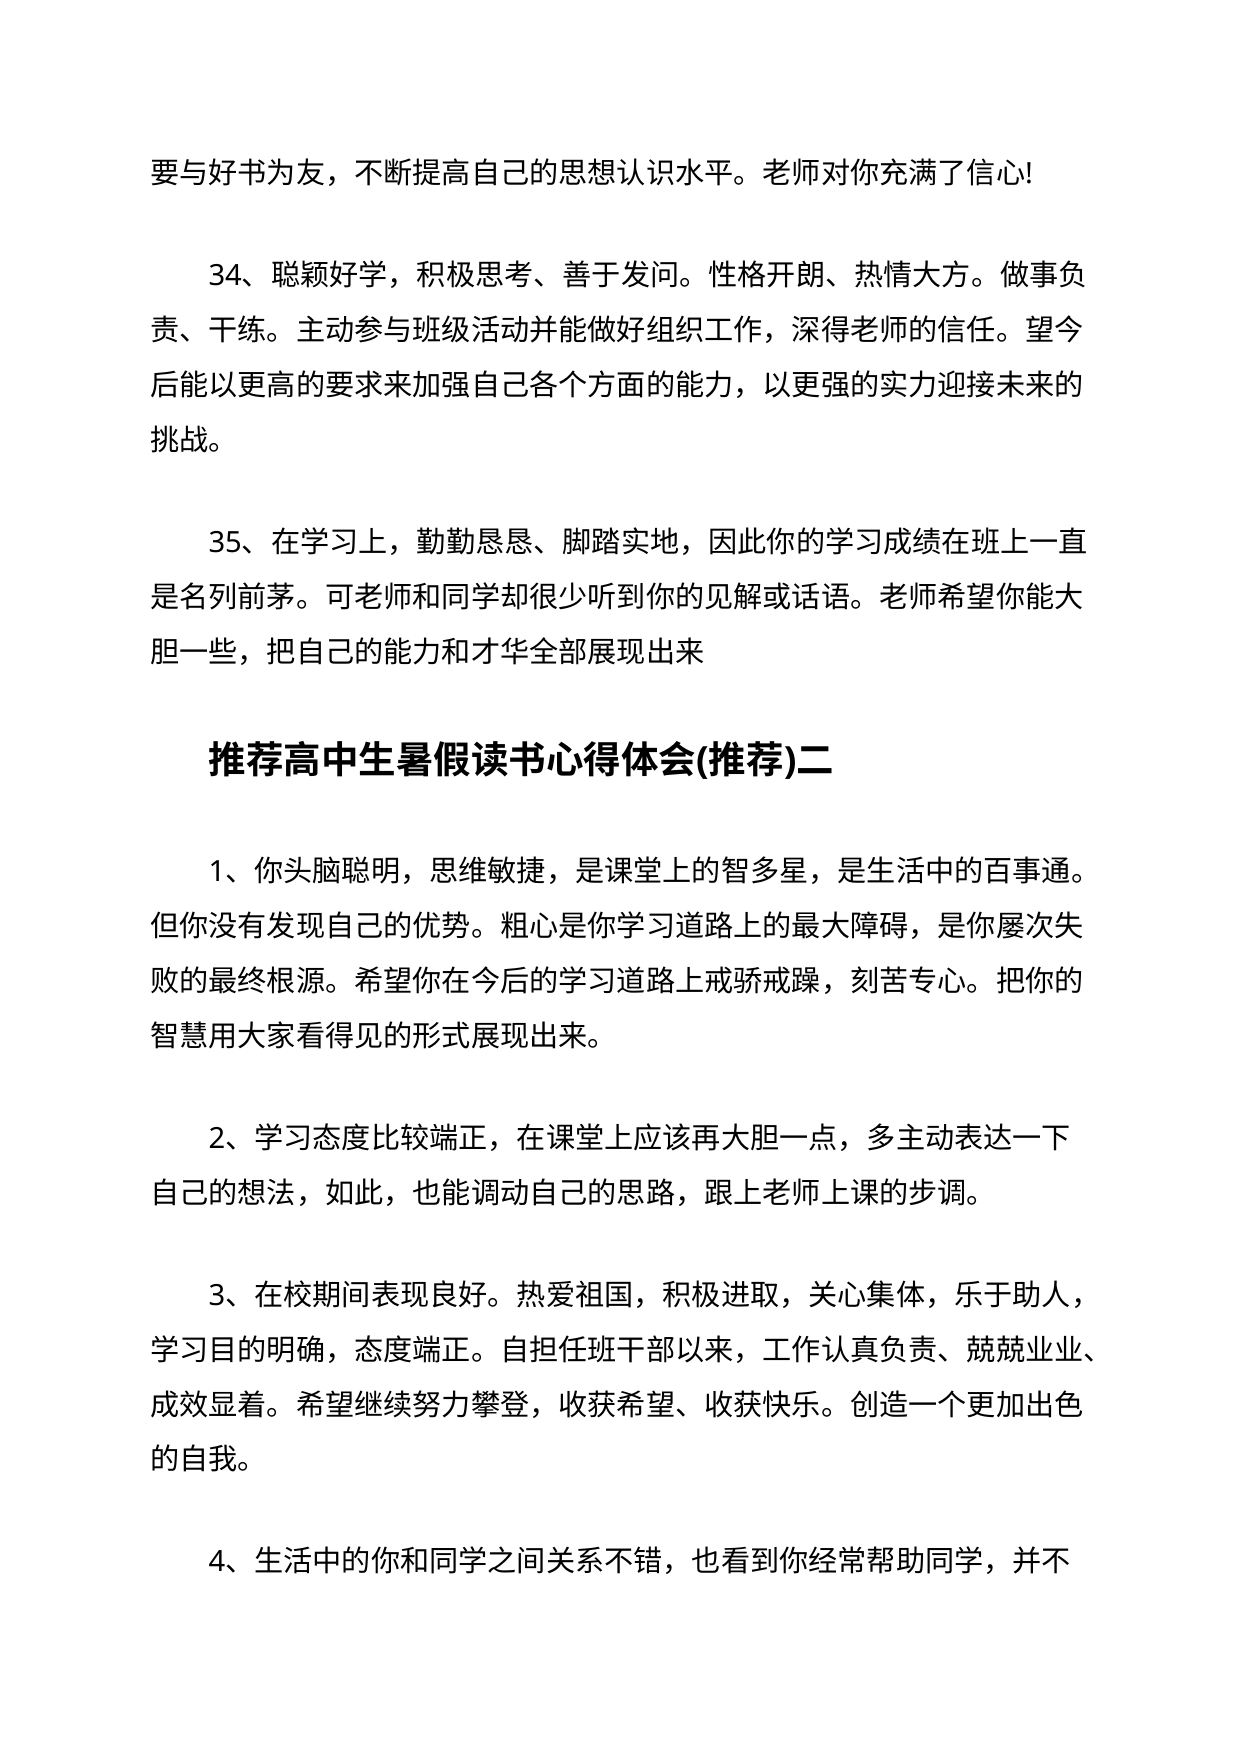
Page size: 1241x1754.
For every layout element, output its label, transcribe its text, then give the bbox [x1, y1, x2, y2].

text 34、聪颖好学，积极思考、善于发问。性格开朗、热情大方。做事负责、干练。主动参与班级活动并能做好组织工作，深得老师的信任。望今后能以更高的要求来加强自己各个方面的能力，以更强的实力迎接未来的挑战。 [150, 252, 1090, 459]
text 2、学习态度比较端正，在课堂上应该再大胆一点，多主动表达一下自己的想法，如此，也能调动自己的思路，跟上老师上课的步调。 [150, 1114, 1090, 1212]
text 3、在校期间表现良好。热爱祖国，积极进取，关心集体，乐于助人，学习目的明确，态度端正。自担任班干部以来，工作认真负责、兢兢业业、成效显着。希望继续努力攀登，收获希望、收获快乐。创造一个更加出色的自我。 [150, 1271, 1090, 1478]
text 推荐高中生暑假读书心得体会(推荐)二 [150, 730, 1090, 785]
text 1、你头脑聪明，思维敏捷，是课堂上的智多星，是生活中的百事通。但你没有发现自己的优势。粗心是你学习道路上的最大障碍，是你屡次失败的最终根源。希望你在今后的学习道路上戒骄戒躁，刻苦专心。把你的智慧用大家看得见的形式展现出来。 [150, 848, 1090, 1055]
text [150, 1538, 1090, 1580]
text 35、在学习上，勤勤恳恳、脚踏实地，因此你的学习成绩在班上一直是名列前茅。可老师和同学却很少听到你的见解或话语。老师希望你能大胆一些，把自己的能力和才华全部展现出来 [150, 518, 1090, 671]
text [150, 150, 1090, 192]
